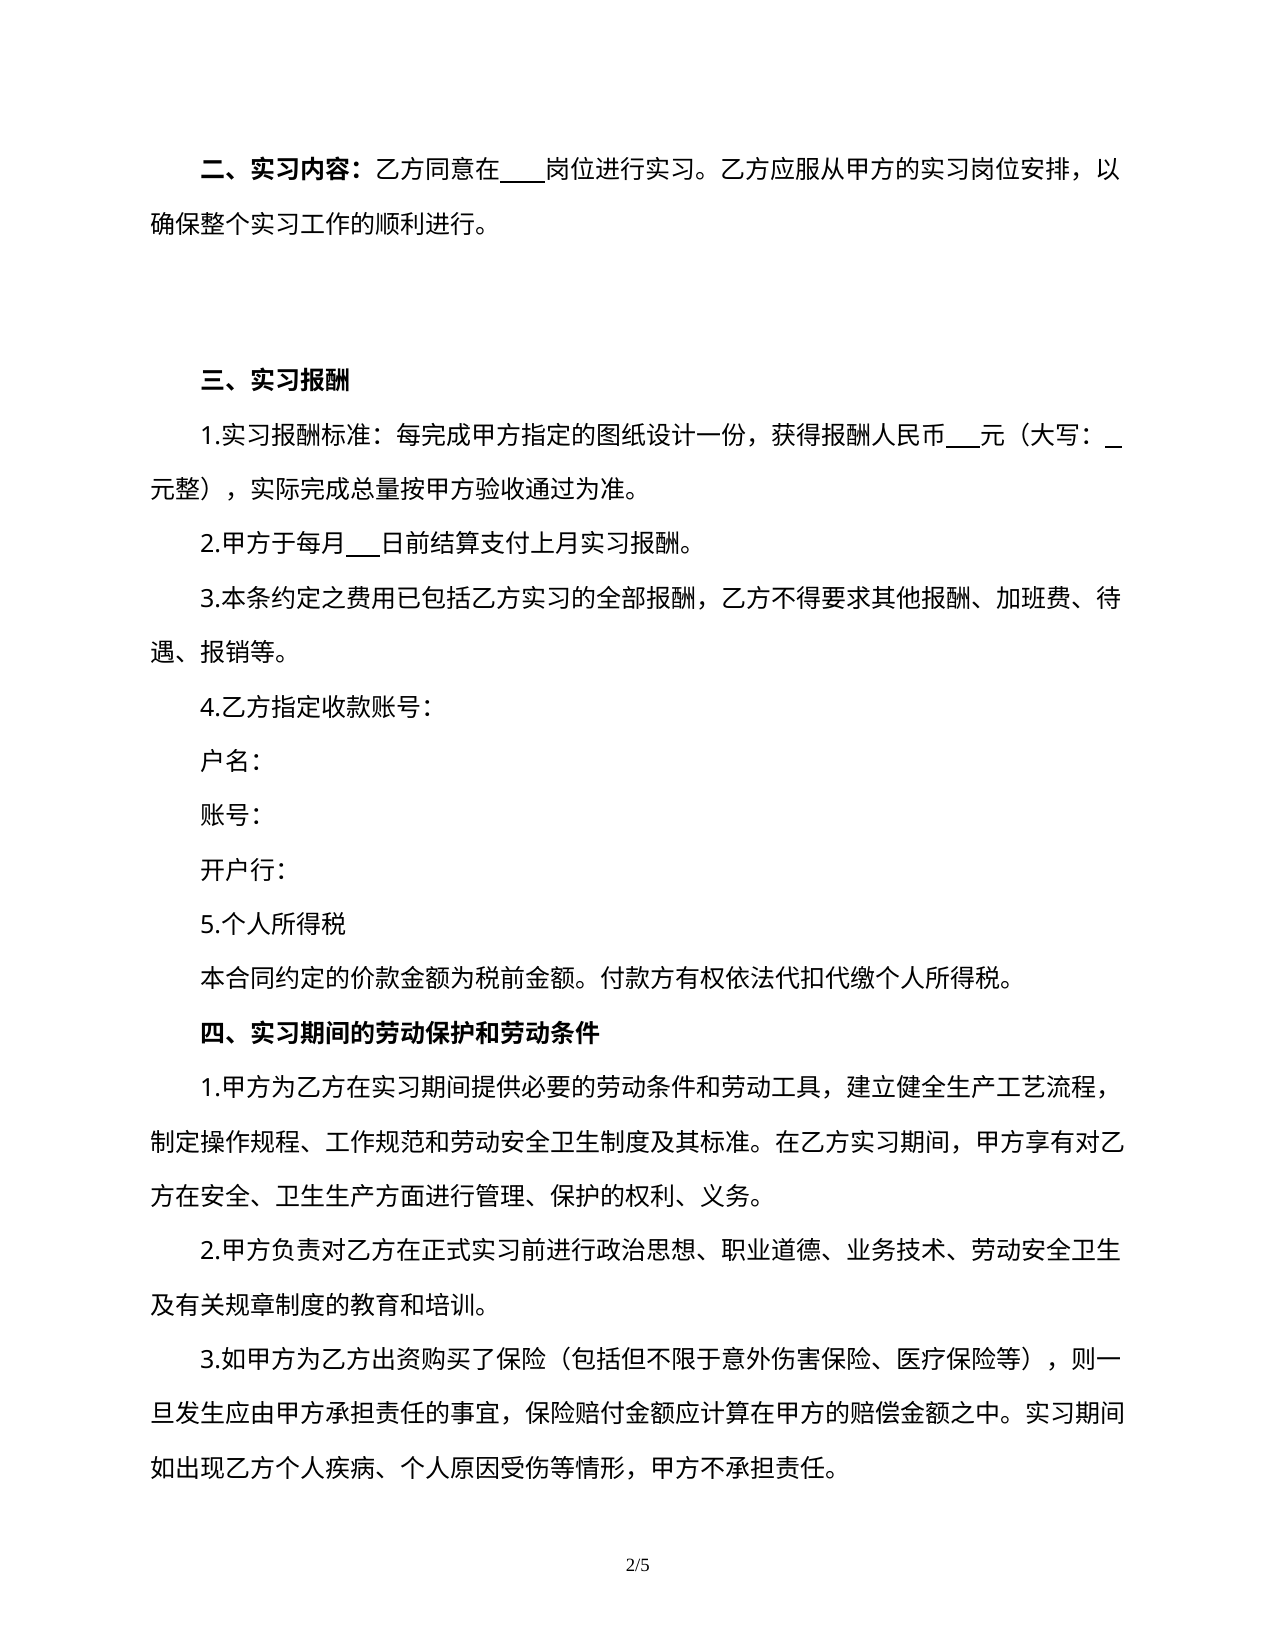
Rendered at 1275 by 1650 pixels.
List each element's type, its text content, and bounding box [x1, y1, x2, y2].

text 3.如甲方为乙方出资购买了保险（包括但不限于意外伤害保险、医疗保险等），则一旦发生应由甲方承担责任的事宜，保险赔付金额应计算在甲方的赔偿金额之中。实习期间如出现乙方个人疾病、个人原因受伤等情形，甲方不承担责任。 [150, 1339, 1125, 1484]
text 账号： [150, 796, 1125, 832]
text 本合同约定的价款金额为税前金额。付款方有权依法代扣代缴个人所得税。 [150, 959, 1125, 995]
text 二、实习内容：乙方同意在 岗位进行实习。乙方应服从甲方的实习岗位安排，以确保整个实习工作的顺利进行。 [150, 150, 1125, 241]
text 4.乙方指定收款账号： [150, 687, 1125, 723]
text 四、实习期间的劳动保护和劳动条件 [150, 1013, 1125, 1049]
text 1.甲方为乙方在实习期间提供必要的劳动条件和劳动工具，建立健全生产工艺流程，制定操作规程、工作规范和劳动安全卫生制度及其标准。在乙方实习期间，甲方享有对乙方在安全、卫生生产方面进行管理、保护的权利、义务。 [150, 1068, 1125, 1213]
text 1.实习报酬标准：每完成甲方指定的图纸设计一份，获得报酬人民币 元（大写： 元整），实际完成总量按甲方验收通过为准。 [150, 415, 1125, 506]
text 5.个人所得税 [150, 904, 1125, 941]
text 户名： [150, 741, 1125, 778]
text 3.本条约定之费用已包括乙方实习的全部报酬，乙方不得要求其他报酬、加班费、待遇、报销等。 [150, 578, 1125, 669]
text 2.甲方于每月 日前结算支付上月实习报酬。 [150, 524, 1125, 560]
text 开户行： [150, 850, 1125, 886]
text 2.甲方负责对乙方在正式实习前进行政治思想、职业道德、业务技术、劳动安全卫生及有关规章制度的教育和培训。 [150, 1231, 1125, 1321]
text 三、实习报酬 [150, 361, 1125, 397]
